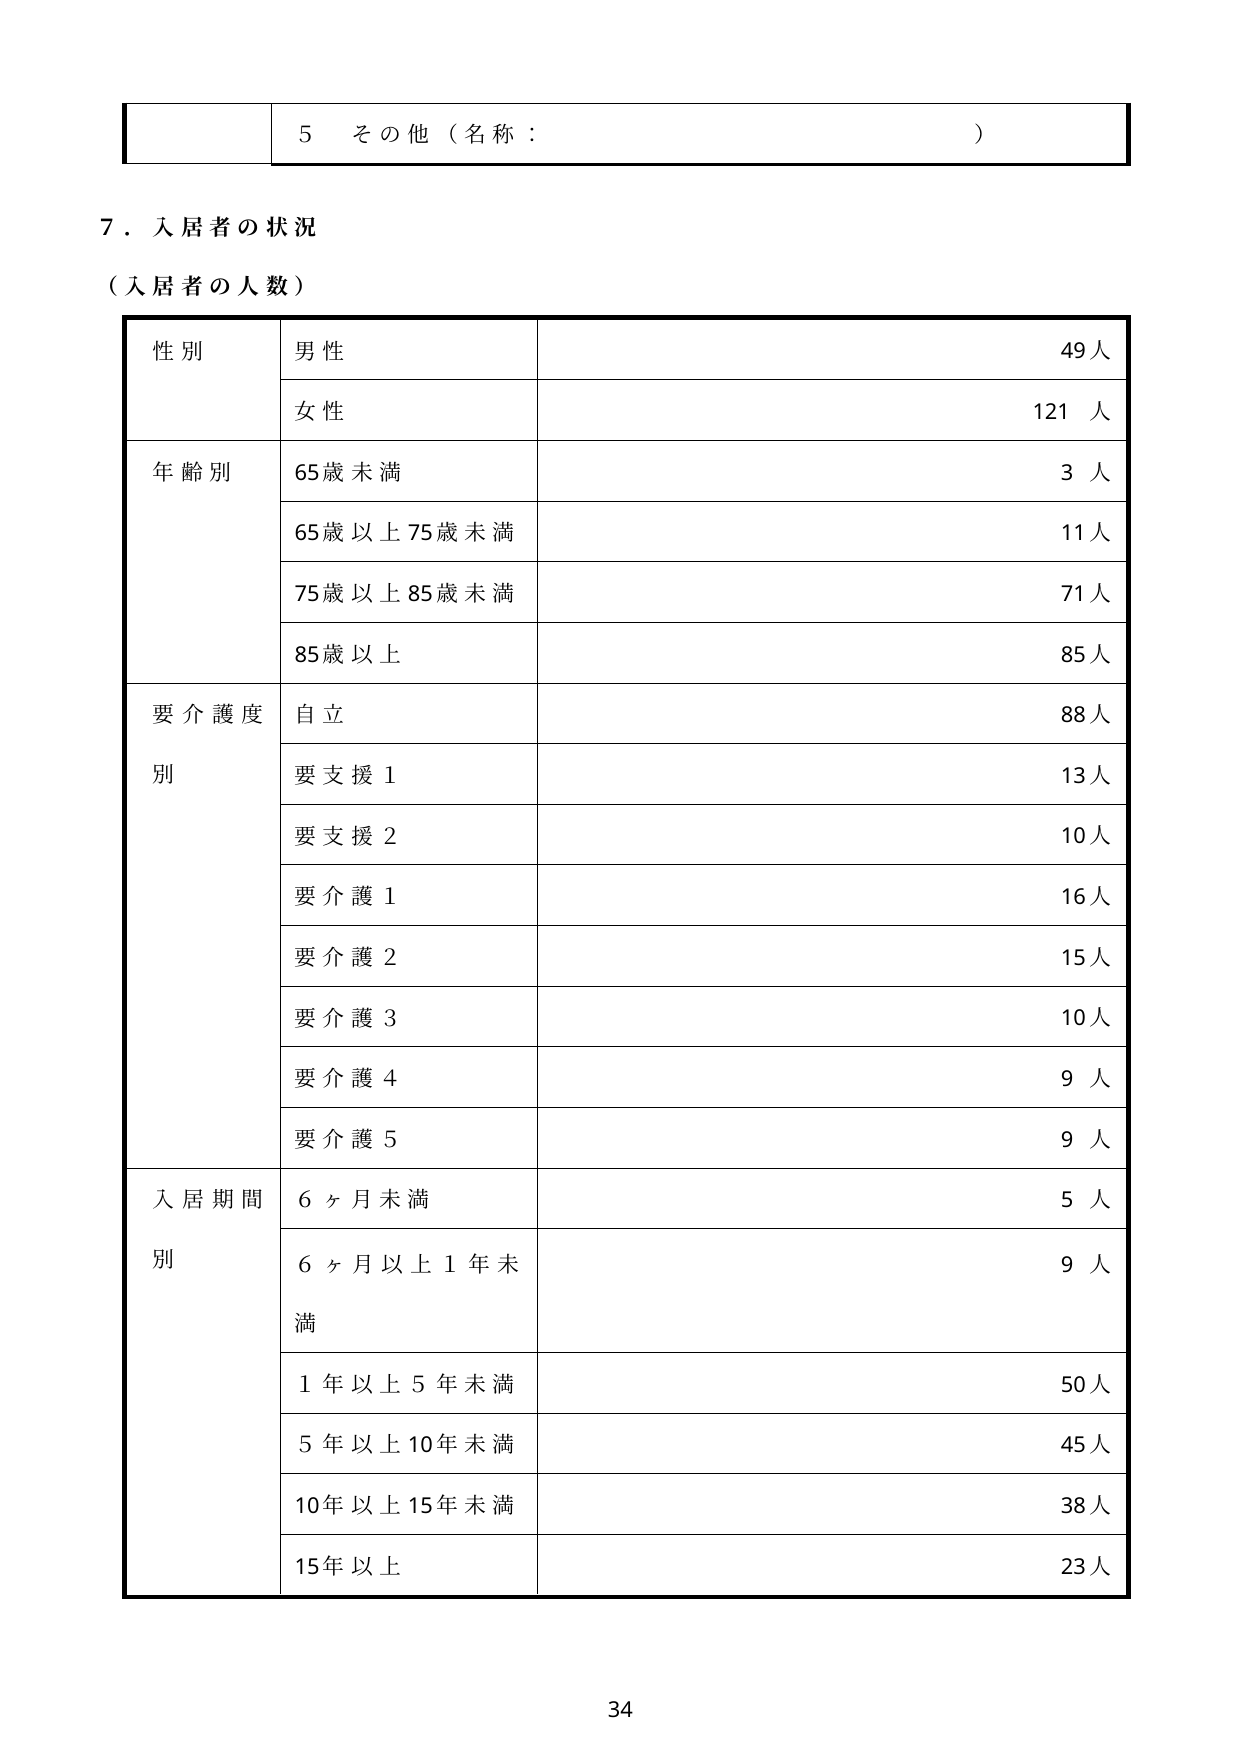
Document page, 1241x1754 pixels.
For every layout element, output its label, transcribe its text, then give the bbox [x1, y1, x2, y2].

table_cell 9人 [538, 1108, 1126, 1167]
table_cell 16人 [538, 865, 1126, 925]
table_cell １年以上５年未満 [281, 1353, 537, 1413]
table_header 49人 [538, 320, 1126, 379]
table_cell 65歳以上75歳未満 [281, 502, 537, 561]
table_cell 45人 [538, 1414, 1126, 1473]
table_cell 50人 [538, 1353, 1126, 1413]
table_cell 85人 [538, 623, 1126, 682]
table_cell ５ その他（名称： ） [272, 104, 1126, 163]
table_cell 10年以上15年未満 [281, 1474, 537, 1534]
table_cell 38人 [538, 1474, 1126, 1534]
table_cell 85歳以上 [281, 623, 537, 682]
table_header 男性 [281, 320, 537, 379]
table_cell 要支援１ [281, 744, 537, 804]
table_cell 要介護度別 [127, 684, 280, 1167]
table_cell 11人 [538, 502, 1126, 561]
table_cell ５年以上10年未満 [281, 1414, 537, 1473]
table_cell 女性 [281, 380, 537, 440]
table_cell 要介護３ [281, 987, 537, 1046]
table_cell 入居期間別 [127, 1169, 280, 1594]
table_cell 5人 [538, 1169, 1126, 1228]
table_cell 要介護１ [281, 865, 537, 925]
table_cell 13人 [538, 744, 1126, 804]
table_cell 要介護４ [281, 1047, 537, 1107]
table_cell 年齢別 [127, 441, 280, 682]
table_cell 15人 [538, 926, 1126, 986]
table_cell 自立 [281, 684, 537, 743]
table_cell 10人 [538, 805, 1126, 864]
table_cell ６ヶ月以上１年未満 [281, 1229, 537, 1352]
table_cell 要介護２ [281, 926, 537, 986]
table_cell 3人 [538, 441, 1126, 501]
table_cell ６ヶ月未満 [281, 1169, 537, 1228]
table_cell 10人 [538, 987, 1126, 1046]
table_cell 9人 [538, 1047, 1126, 1107]
table_cell 要介護５ [281, 1108, 537, 1167]
text （入居者の人数） [96, 256, 1144, 315]
table_header 性別 [127, 320, 280, 440]
table_cell 121人 [538, 380, 1126, 440]
table_cell 9人 [538, 1229, 1126, 1352]
table_cell 88人 [538, 684, 1126, 743]
table_cell 65歳未満 [281, 441, 537, 501]
table_cell 75歳以上85歳未満 [281, 562, 537, 622]
table_cell 23人 [538, 1535, 1126, 1594]
table_cell 要支援２ [281, 805, 537, 864]
text ７．入居者の状況 [96, 196, 1144, 256]
table_cell 15年以上 [281, 1535, 537, 1594]
table_cell 71人 [538, 562, 1126, 622]
